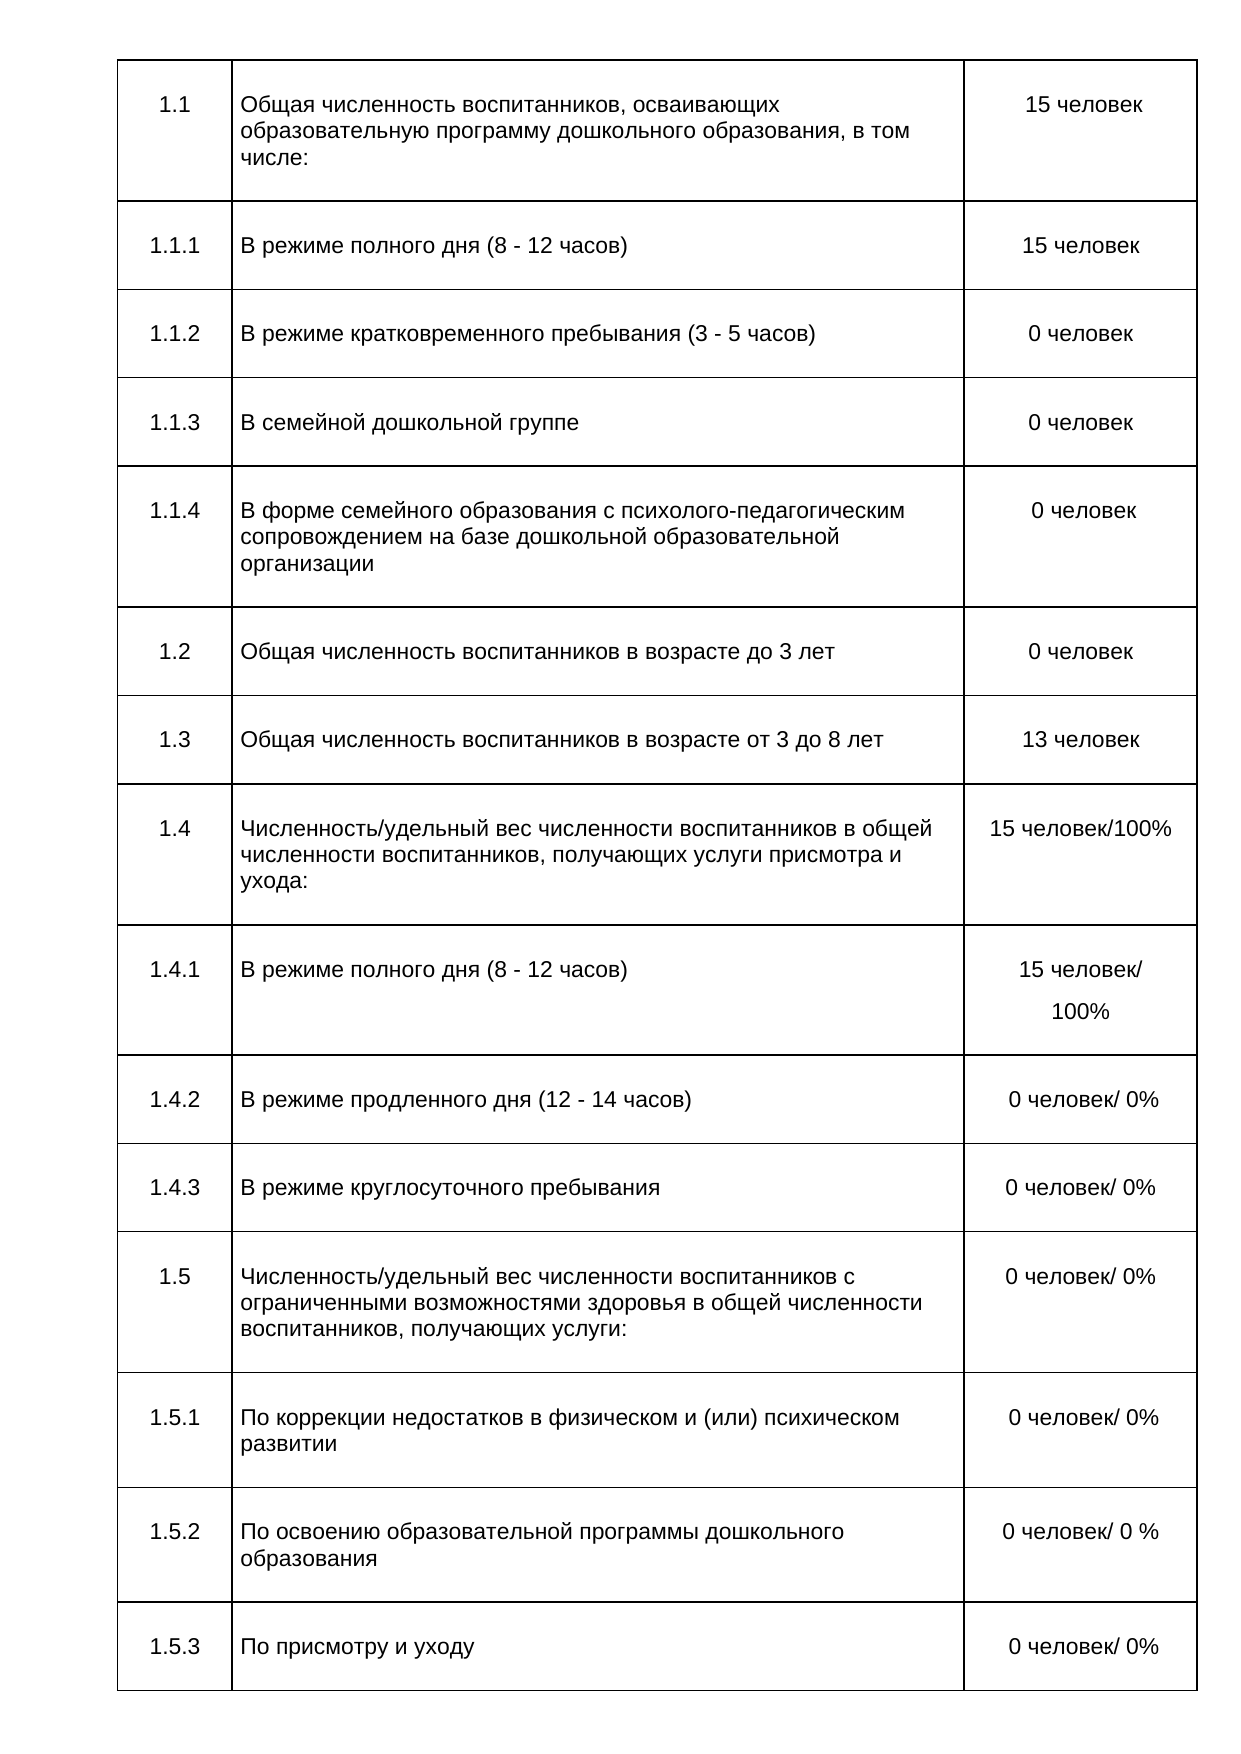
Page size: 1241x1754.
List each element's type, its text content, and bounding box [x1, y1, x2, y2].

table_cell 0 человек/ 0% [965, 1056, 1196, 1142]
table_cell В режиме полного дня (8 - 12 часов) [233, 926, 963, 1054]
table_cell В форме семейного образования с психолого-педагогическим сопровождением на базе дошкольной образовательной организации [233, 467, 963, 606]
table_cell 1.4 [118, 785, 231, 924]
table_cell 0 человек/ 0% [965, 1603, 1196, 1689]
table_cell 1.5 [118, 1232, 231, 1372]
table_cell 15 человек [965, 61, 1196, 200]
table_cell 1.4.1 [118, 926, 231, 1054]
table_cell 15 человек/100% [965, 785, 1196, 924]
table_cell Общая численность воспитанников, осваивающих образовательную программу дошкольного образования, в том числе: [233, 61, 963, 200]
table_cell Общая численность воспитанников в возрасте до 3 лет [233, 608, 963, 694]
table_cell 1.1.2 [118, 290, 231, 377]
table_cell 0 человек/ 0% [965, 1232, 1196, 1372]
table_cell 0 человек [965, 608, 1196, 694]
table_cell 1.1.3 [118, 378, 231, 465]
table_cell 0 человек [965, 378, 1196, 465]
table_cell 0 человек/ 0% [965, 1144, 1196, 1231]
table_cell В режиме продленного дня (12 - 14 часов) [233, 1056, 963, 1142]
table_cell 1.5.2 [118, 1488, 231, 1601]
table_cell 1.5.1 [118, 1373, 231, 1487]
table_cell 1.1.1 [118, 202, 231, 288]
table_cell 1.2 [118, 608, 231, 694]
table_cell В режиме кратковременного пребывания (3 - 5 часов) [233, 290, 963, 377]
table_cell В семейной дошкольной группе [233, 378, 963, 465]
table_cell Численность/удельный вес численности воспитанников в общей численности воспитанников, получающих услуги присмотра и ухода: [233, 785, 963, 924]
table_cell 1.1 [118, 61, 231, 200]
table_cell 0 человек/ 0% [965, 1373, 1196, 1487]
table_cell По присмотру и уходу [233, 1603, 963, 1689]
table_cell 0 человек [965, 290, 1196, 377]
table_cell В режиме круглосуточного пребывания [233, 1144, 963, 1231]
table_cell 1.3 [118, 696, 231, 783]
table_cell 0 человек [965, 467, 1196, 606]
table_cell По коррекции недостатков в физическом и (или) психическом развитии [233, 1373, 963, 1487]
table_cell 0 человек/ 0 % [965, 1488, 1196, 1601]
table_cell 1.5.3 [118, 1603, 231, 1689]
table_cell 1.1.4 [118, 467, 231, 606]
table_cell В режиме полного дня (8 - 12 часов) [233, 202, 963, 288]
table_cell 1.4.2 [118, 1056, 231, 1142]
table_cell 1.4.3 [118, 1144, 231, 1231]
table_cell 15 человек/ 100% [965, 926, 1196, 1054]
table_cell Численность/удельный вес численности воспитанников с ограниченными возможностями здоровья в общей численности воспитанников, получающих услуги: [233, 1232, 963, 1372]
table_cell Общая численность воспитанников в возрасте от 3 до 8 лет [233, 696, 963, 783]
table_cell По освоению образовательной программы дошкольного образования [233, 1488, 963, 1601]
table_cell 15 человек [965, 202, 1196, 288]
table_cell 13 человек [965, 696, 1196, 783]
